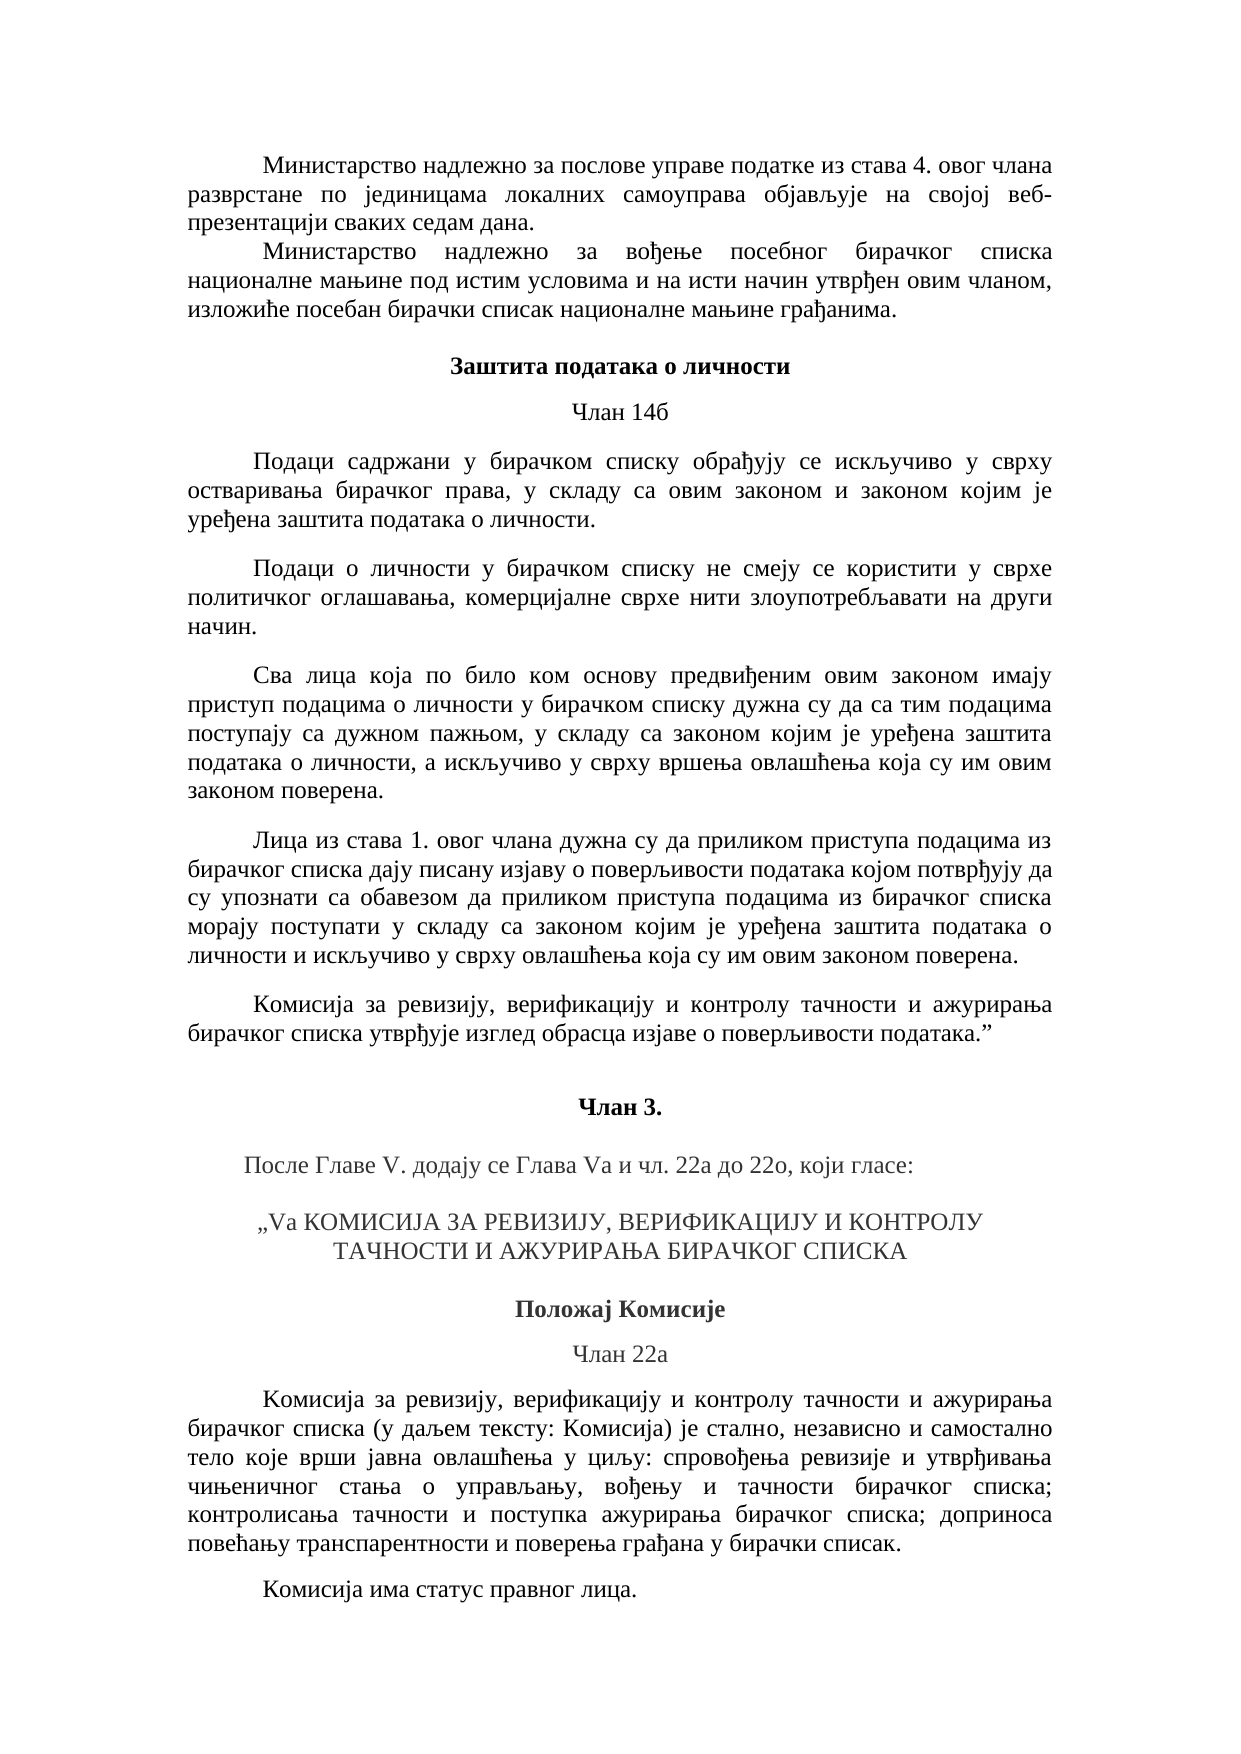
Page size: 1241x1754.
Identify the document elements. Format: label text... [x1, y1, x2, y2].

text Министарство надлежно за послове управе податке из става 4. овог члана разврстане по јединицама локалних самоуправа објављује на својој веб-презентацији сваких седам дана. [187, 150, 1053, 236]
text Лица из става 1. овог члана дужна су да приликом приступа подацима из бирачког списка дају писану изјаву о поверљивости података којом потврђују да су упознати са обавезом да приликом приступа подацима из бирачког списка морају поступати у складу са законом којим је уређена заштита података о личности и искључиво у сврху овлашћења која су им овим законом поверена. [187, 825, 1053, 969]
text Kомисија за ревизију, верификацију и контролу тачности и ажурирања бирачког списка (у даљем тексту: Комисија) је стално, независно и самостално тело које врши јавна овлашћења у циљу: спровођења ревизије и утврђивања чињеничног стања о управљању, вођењу и тачности бирачког списка; контролисања тачности и поступка ажурирања бирачког списка; доприноса повећању транспарентности и поверења грађана у бирачки списак. [187, 1384, 1053, 1557]
text Министарство надлежно за вођење посебног бирачког списка националне мањине под истим условима и на исти начин утврђен овим чланом, изложиће посебан бирачки списак националне мањине грађанима. [187, 236, 1053, 322]
text Подаци садржани у бирачком списку обрађују се искључиво у сврху остваривања бирачког права, у складу са овим законом и законом којим је уређена заштита података о личности. [187, 446, 1053, 532]
text „Vа КОМИСИЈА ЗА РЕВИЗИЈУ, ВЕРИФИКАЦИЈУ И КОНТРОЛУ ТАЧНОСТИ И АЖУРИРАЊА БИРАЧКОГ СПИСКА [187, 1207, 1053, 1265]
text Комисија за ревизију, верификацију и контролу тачности и ажурирања бирачког списка утврђује изглед обрасца изјаве о поверљивости података.” [187, 989, 1053, 1047]
text Комисија има статус правног лица. [187, 1574, 1053, 1602]
text Члан 14б [187, 397, 1053, 425]
text Положај Комисије [187, 1294, 1053, 1322]
text Члан 22а [187, 1339, 1053, 1368]
text После Главе V. додају се Глава Vа и чл. 22а до 22о, који гласе: [187, 1150, 1053, 1179]
text Заштита података о личности [187, 351, 1053, 380]
text Сва лица која по било ком основу предвиђеним овим законом имају приступ подацима о личности у бирачком списку дужна су да са тим подацима поступају са дужном пажњом, у складу са законом којим је уређена заштита података о личности, а искључиво у сврху вршења овлашћења која су им овим законом поверена. [187, 660, 1053, 804]
text Подаци о личности у бирачком списку не смеју се користити у сврхе политичког оглашавања, комерцијалне сврхе нити злоупотребљавати на други начин. [187, 553, 1053, 639]
text Члан 3. [187, 1092, 1053, 1121]
